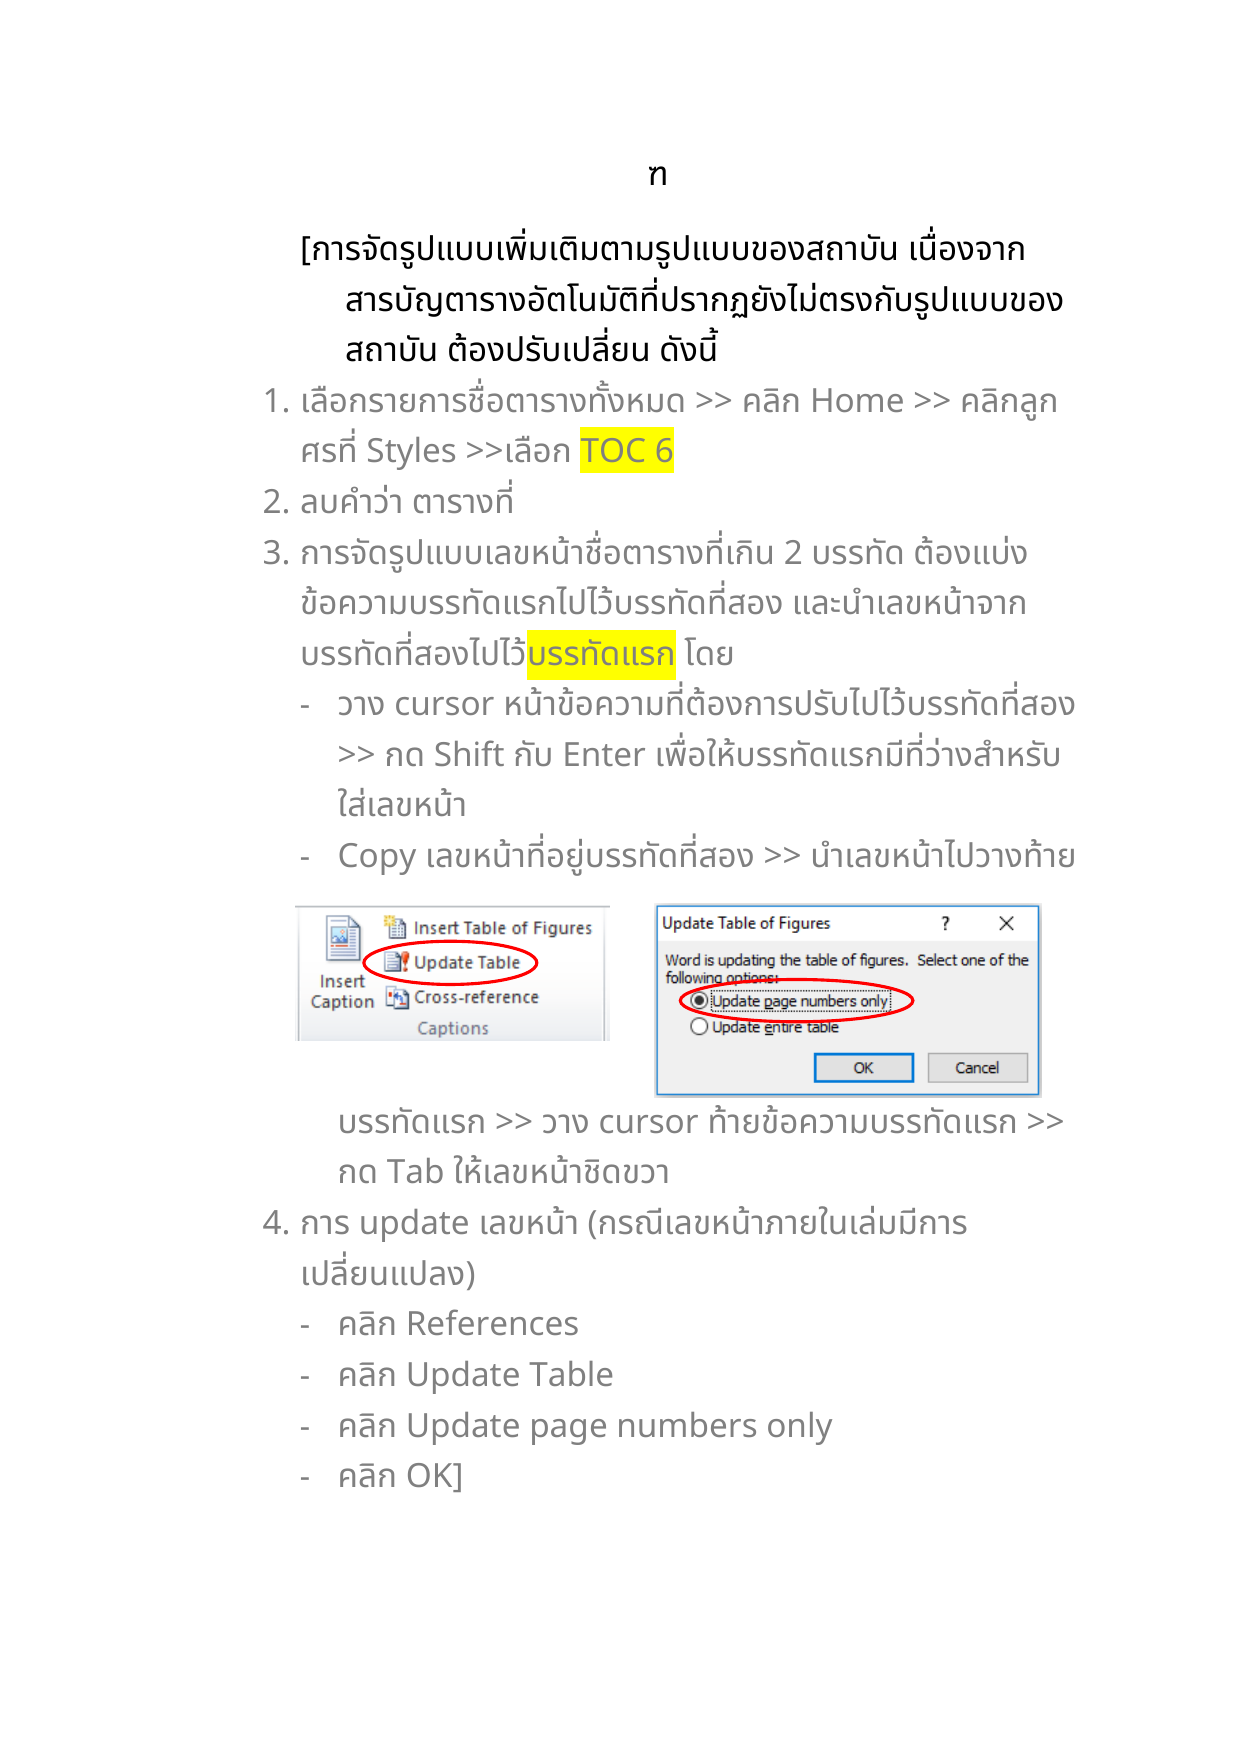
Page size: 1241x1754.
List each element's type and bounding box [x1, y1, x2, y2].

picture [295, 903, 610, 1041]
picture [654, 903, 1042, 1098]
